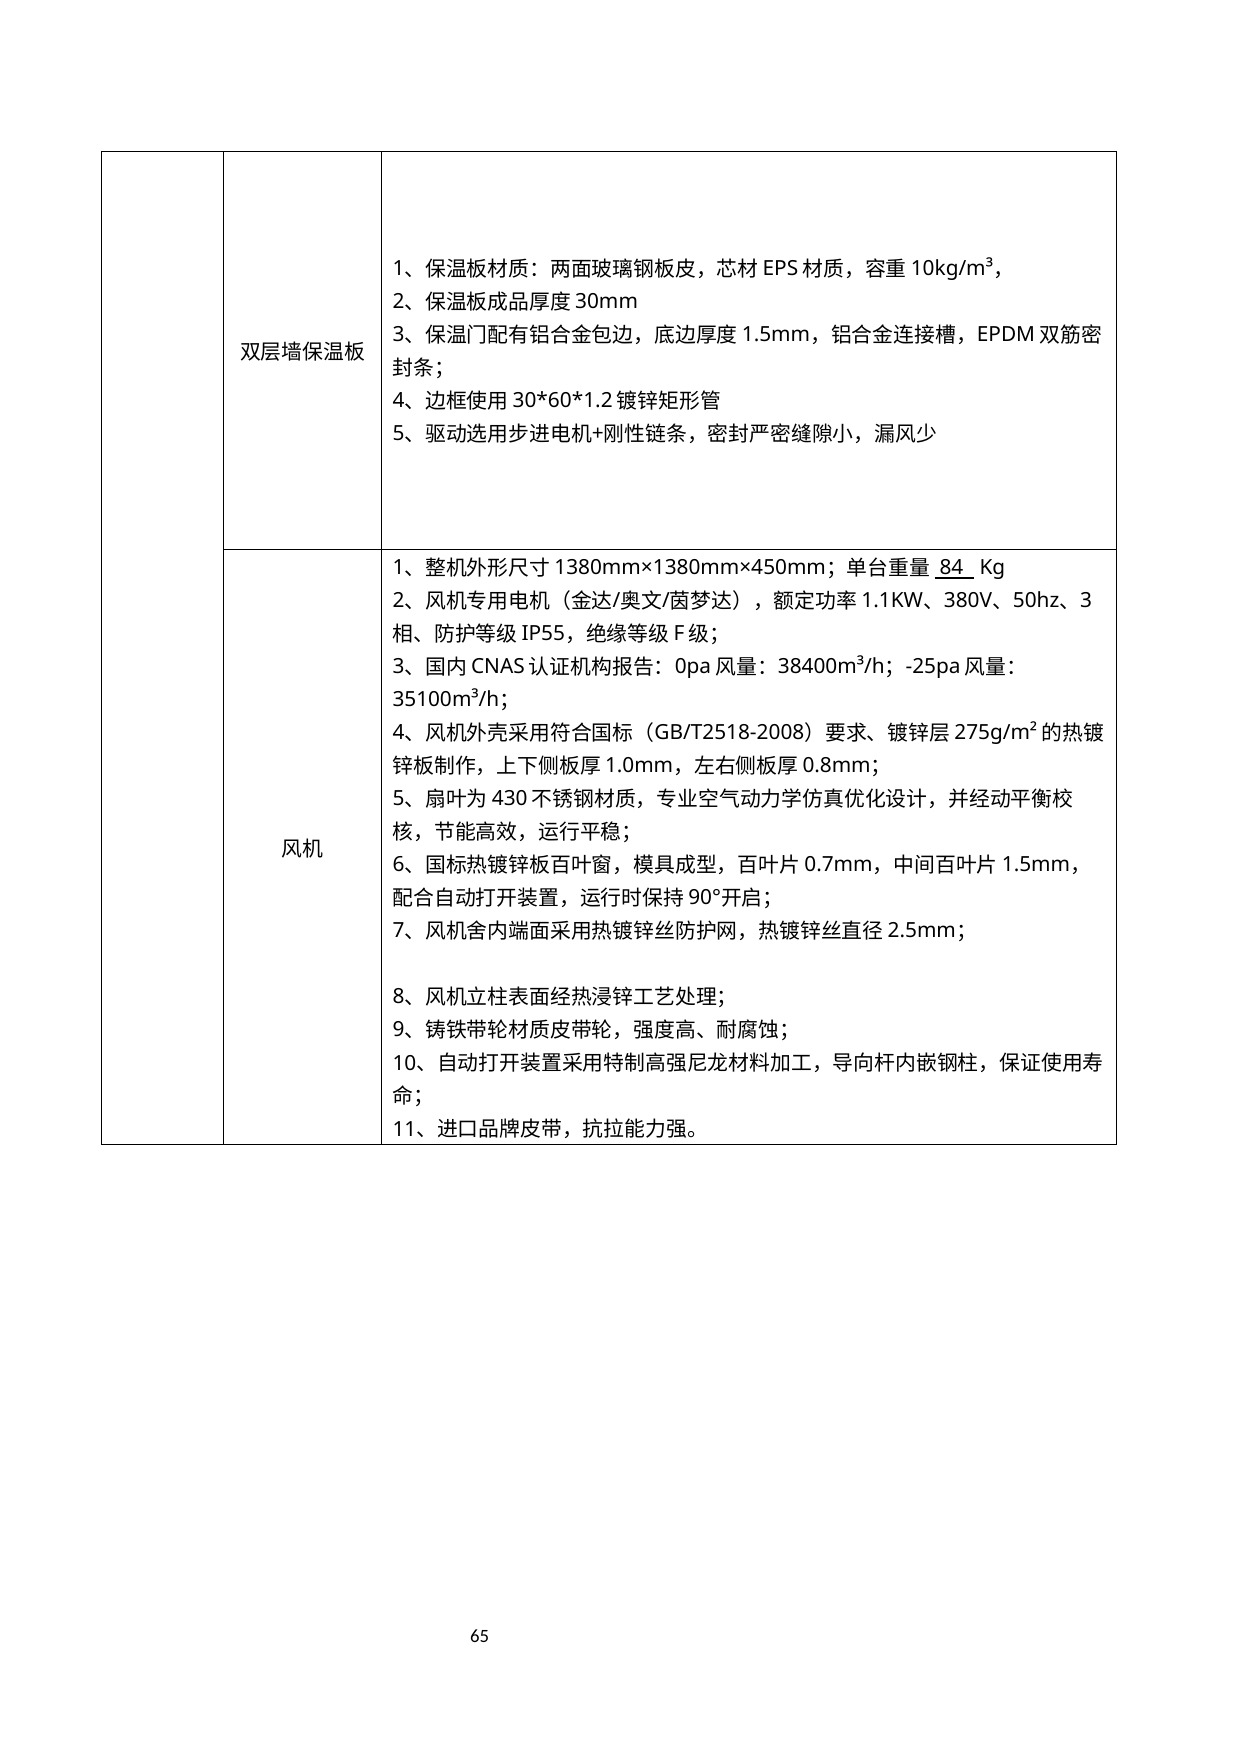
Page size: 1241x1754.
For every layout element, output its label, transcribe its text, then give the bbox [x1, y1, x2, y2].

table_cell 双层墙保温板 [224, 152, 381, 549]
table_cell 风机 [224, 550, 381, 1144]
table_cell 1、保温板材质：两面玻璃钢板皮，芯材EPS材质，容重10kg/m³， 2、保温板成品厚度30mm 3、保温门配有铝合金包边，底边厚度1.5mm，铝合金连接槽，EPDM双筋密封条； 4、边框使用30*60*1.2镀锌矩形管 5、驱动选用步进电机+刚性链条，密封严密缝隙小，漏风少 [382, 152, 1116, 549]
table_cell 1、整机外形尺寸1380mm×1380mm×450mm；单台重量 84 Kg 2、风机专用电机（金达/奥文/茵梦达），额定功率1.1KW、380V、50hz、3相、防护等级IP55，绝缘等级F级； 3、国内CNAS认证机构报告：0pa风量：38400m³/h；-25pa风量：35100m³/h； 4、风机外壳采用符合国标（GB/T2518-2008）要求、镀锌层275g/m²的热镀锌板制作，上下侧板厚1.0mm，左右侧板厚0.8mm； 5、扇叶为430不锈钢材质，专业空气动力学仿真优化设计，并经动平衡校核，节能高效，运行平稳； 6、国标热镀锌板百叶窗，模具成型，百叶片0.7mm，中间百叶片1.5mm，配合自动打开装置，运行时保持90°开启； 7、风机舍内端面采用热镀锌丝防护网，热镀锌丝直径2.5mm； 8、风机立柱表面经热浸锌工艺处理； 9、铸铁带轮材质皮带轮，强度高、耐腐蚀； 10、自动打开装置采用特制高强尼龙材料加工，导向杆内嵌钢柱，保证使用寿命； 11、进口品牌皮带，抗拉能力强。 [382, 550, 1116, 1144]
